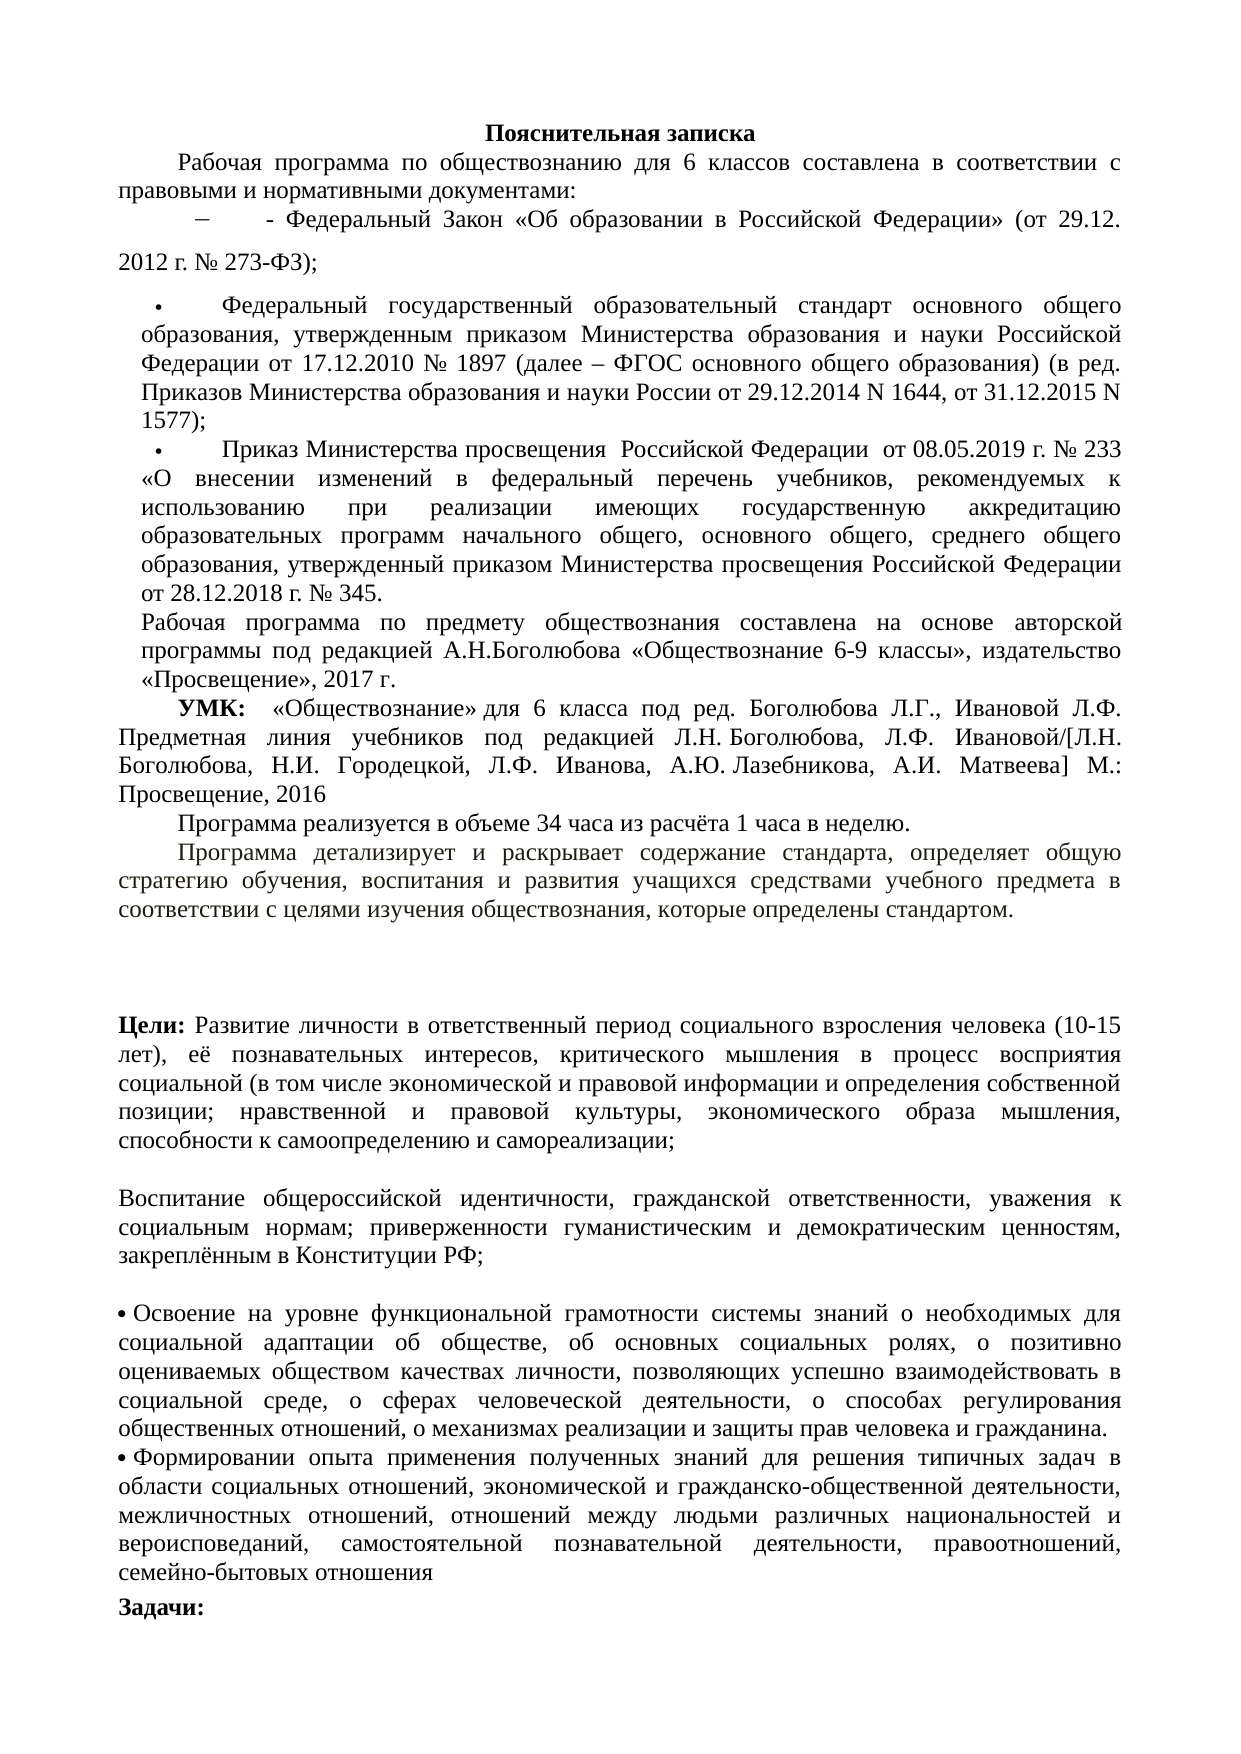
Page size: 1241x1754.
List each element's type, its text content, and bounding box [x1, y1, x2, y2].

list - Федеральный Закон «Об образовании в Российской Федерации» (от 29.12. 2012 г. № 273-ФЗ); [118, 204, 1122, 276]
list Приказ Министерства просвещения Российской Федерации от 08.05.2019 г. № 233 «О внесении изменений в федеральный перечень учебников, рекомендуемых к использованию при реализации имеющих государственную аккредитацию образовательных программ начального общего, основного общего, среднего общего образования, утвержденный приказом Министерства просвещения Российской Федерации от 28.12.2018 г. № 345. [141, 434, 1122, 607]
list Освоение на уровне функциональной грамотности системы знаний о необходимых для социальной адаптации об обществе, об основных социальных ролях, о позитивно оцениваемых обществом качествах личности, позволяющих успешно взаимодействовать в социальной среде, о сферах человеческой деятельности, о способах регулирования общественных отношений, о механизмах реализации и защиты прав человека и гражданина. [118, 1298, 1122, 1442]
text Задачи: [118, 1592, 1122, 1621]
list Формировании опыта применения полученных знаний для решения типичных задач в области социальных отношений, экономической и гражданско-общественной деятельности, межличностных отношений, отношений между людьми различных национальностей и вероисповеданий, самостоятельной познавательной деятельности, правоотношений, семейно-бытовых отношения [118, 1442, 1122, 1586]
text Цели: Развитие личности в ответственный период социального взросления человека (10-15 лет), её познавательных интересов, критического мышления в процесс восприятия социальной (в том числе экономической и правовой информации и определения собственной позиции; нравственной и правовой культуры, экономического образа мышления, способности к самоопределению и самореализации; [118, 1010, 1122, 1154]
text Рабочая программа по обществознанию для 6 классов составлена в соответствии с правовыми и нормативными документами: [118, 147, 1122, 204]
text Воспитание общероссийской идентичности, гражданской ответственности, уважения к социальным нормам; приверженности гуманистическим и демократическим ценностям, закреплённым в Конституции РФ; [118, 1183, 1122, 1269]
text Рабочая программа по предмету обществознания составлена на основе авторской программы под редакцией А.Н.Боголюбова «Обществознание 6-9 классы», издательство «Просвещение», 2017 г. [141, 607, 1122, 693]
text Программа реализуется в объеме 34 часа из расчёта 1 часа в неделю. [118, 808, 1122, 837]
text УМК: «Обществознание» для 6 класса под ред. Боголюбова Л.Г., Ивановой Л.Ф. Предметная линия учебников под редакцией Л.Н. Боголюбова, Л.Ф. Ивановой/[Л.Н. Боголюбова, Н.И. Городецкой, Л.Ф. Иванова, А.Ю. Лазебникова, А.И. Матвеева] М.: Просвещение, 2016 [118, 693, 1122, 808]
text Пояснительная записка [118, 118, 1122, 147]
text Программа детализирует и раскрывает содержание стандарта, определяет общую стратегию обучения, воспитания и развития учащихся средствами учебного предмета в соответствии с целями изучения обществознания, которые определены стандартом. [118, 837, 1122, 923]
list Федеральный государственный образовательный стандарт основного общего образования, утвержденным приказом Министерства образования и науки Российской Федерации от 17.12.2010 № 1897 (далее – ФГОС основного общего образования) (в ред. Приказов Министерства образования и науки России от 29.12.2014 N 1644, от 31.12.2015 N 1577); [141, 291, 1122, 434]
